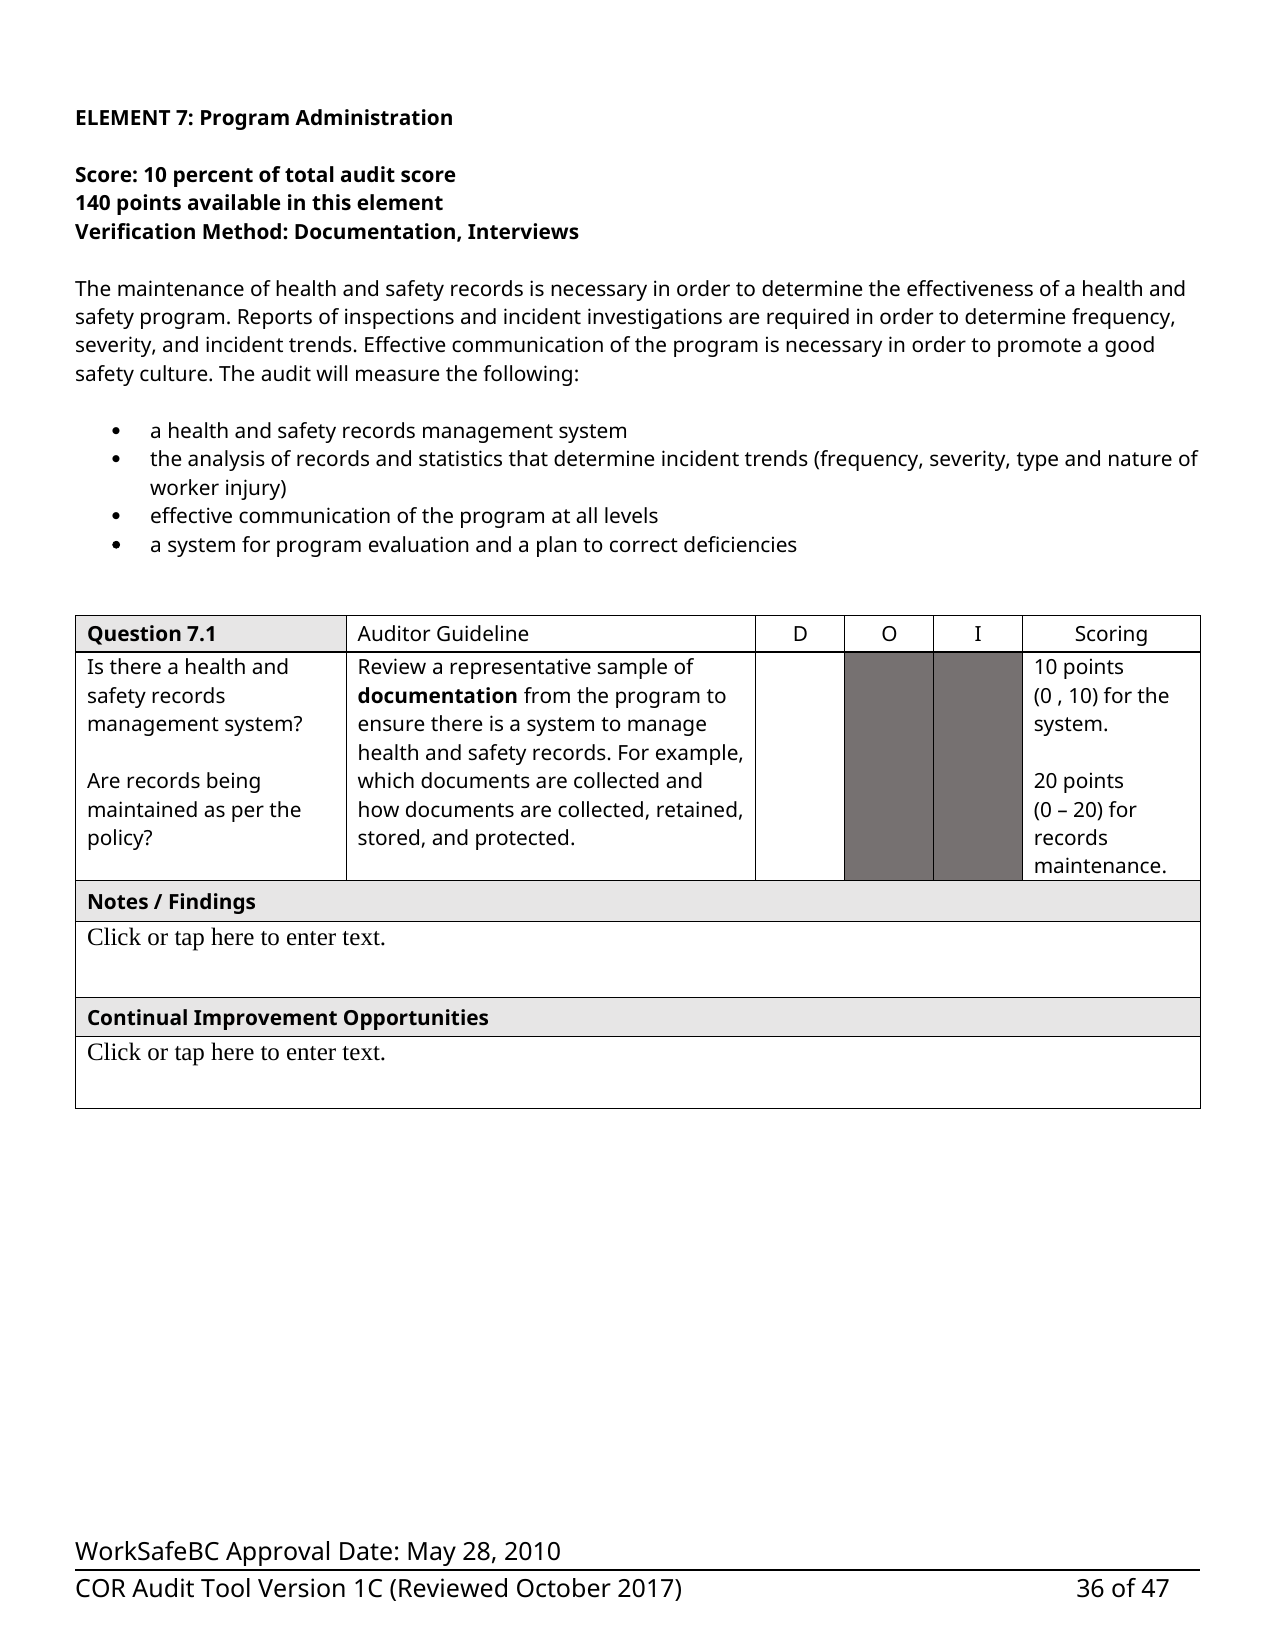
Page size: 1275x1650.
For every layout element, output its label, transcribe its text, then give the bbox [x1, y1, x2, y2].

table_header Auditor Guideline [347, 616, 755, 651]
list effective communication of the program at all levels [112, 501, 1200, 530]
table_cell Notes / Findings [76, 881, 1200, 921]
text The maintenance of health and safety records is necessary in order to determine the effectiveness of a health and safety program. Reports of inspections and incident investigations are required in order to determine frequency, severity, and incident trends. Effective communication of the program is necessary in order to promote a good safety culture. The audit will measure the following: [75, 274, 1200, 387]
table_cell Review a representative sample of documentation from the program to ensure there is a system to manage health and safety records. For example, which documents are collected and how documents are collected, retained, stored, and protected. [347, 653, 755, 880]
text ELEMENT 7: Program Administration [75, 103, 1200, 132]
table_header Scoring [1023, 616, 1200, 651]
list a system for program evaluation and a plan to correct deficiencies [112, 530, 1200, 558]
table_cell 10 points (0 , 10) for the system. 20 points (0 – 20) for records maintenance. [1023, 653, 1200, 880]
table_header D [756, 616, 844, 651]
table_cell Continual Improvement Opportunities [76, 998, 1200, 1036]
table_cell [845, 653, 933, 880]
text Verification Method: Documentation, Interviews [75, 217, 1200, 245]
table_header I [934, 616, 1022, 651]
table_header O [845, 616, 933, 651]
text Score: 10 percent of total audit score [75, 160, 1200, 188]
text 140 points available in this element [75, 188, 1200, 217]
table_cell [756, 653, 844, 880]
list a health and safety records management system [112, 416, 1200, 444]
table_cell Is there a health and safety records management system? Are records being maintained as per the policy? [76, 653, 346, 880]
list the analysis of records and statistics that determine incident trends (frequency, severity, type and nature of worker injury) [112, 444, 1200, 501]
table_cell [934, 653, 1022, 880]
table_header Question 7.1 [76, 616, 346, 651]
